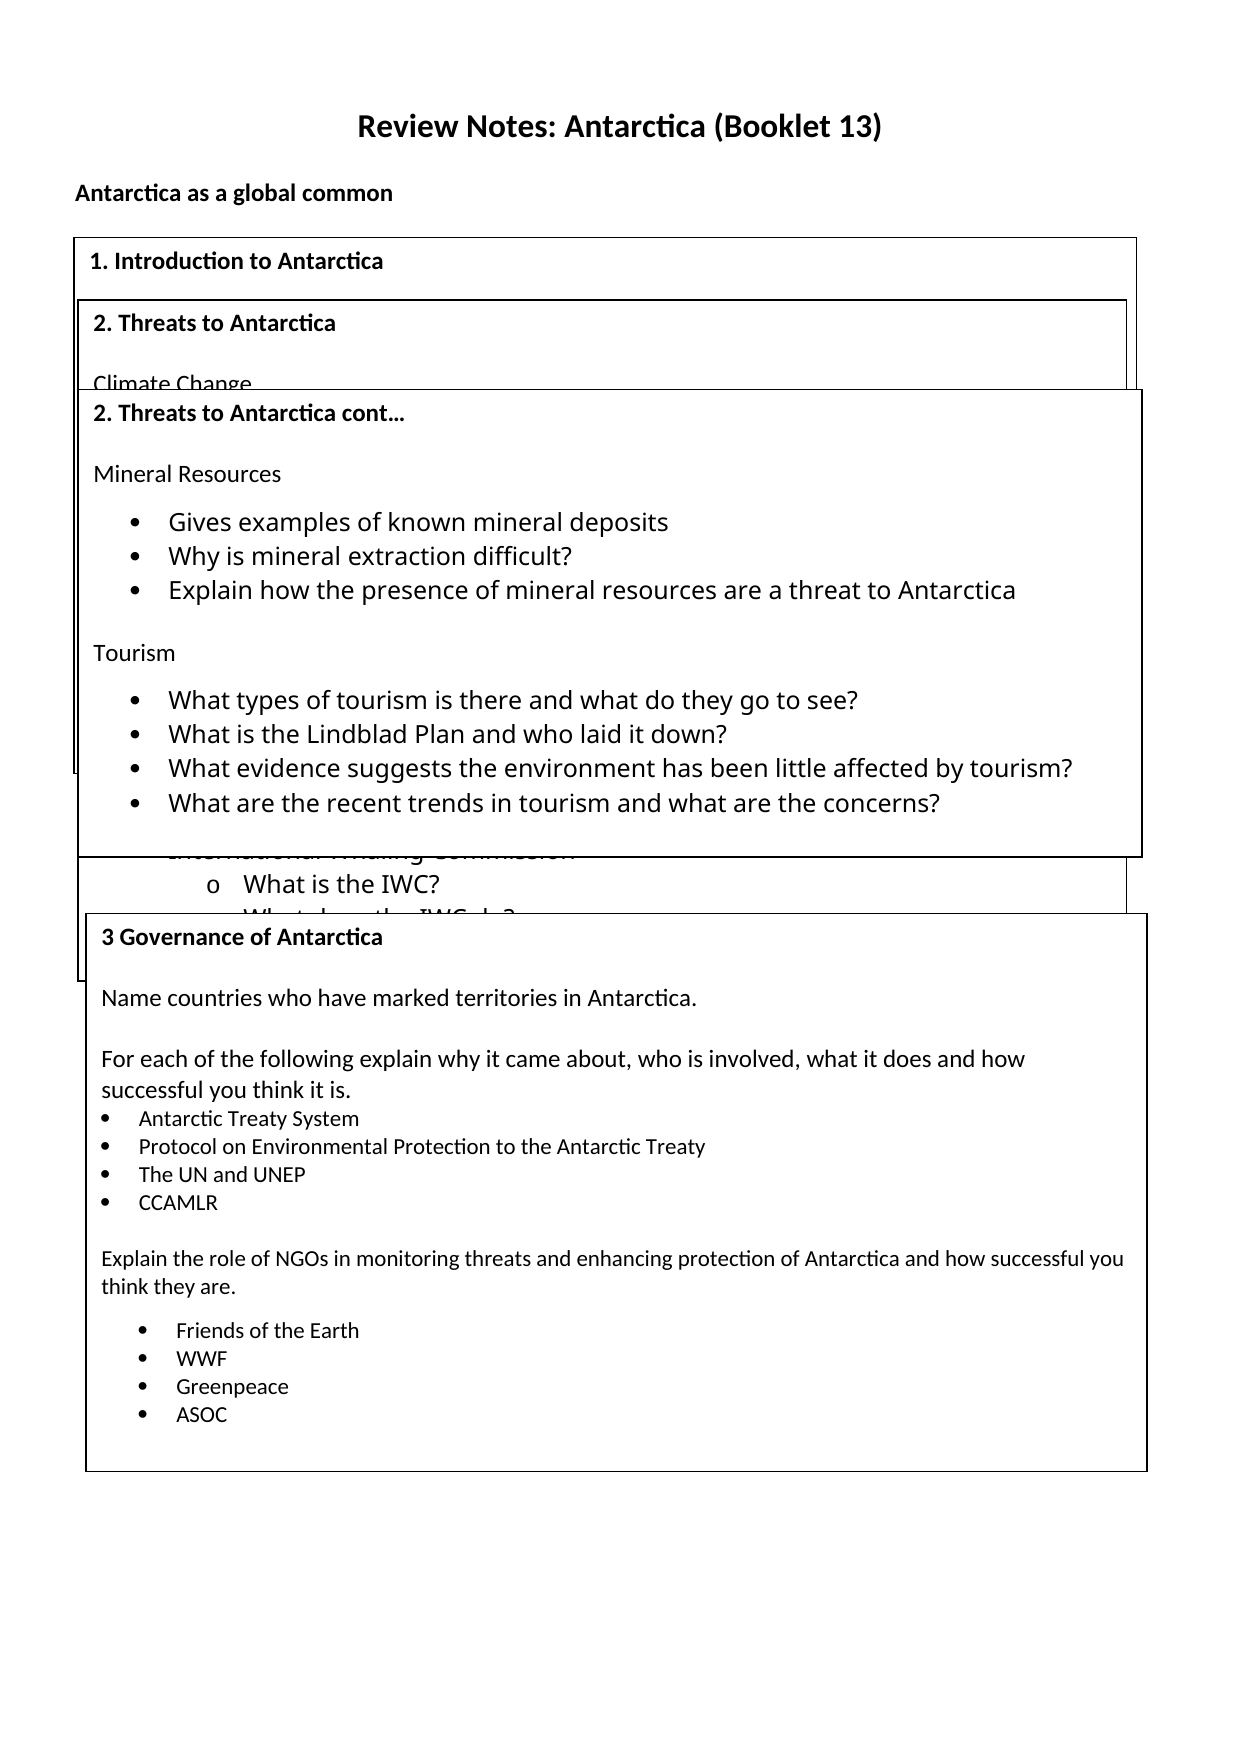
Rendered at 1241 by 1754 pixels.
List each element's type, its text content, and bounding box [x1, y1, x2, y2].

text Review Notes: Antarctica (Booklet 13) [75, 106, 1165, 146]
list Antarctica as a global common [75, 177, 1165, 207]
